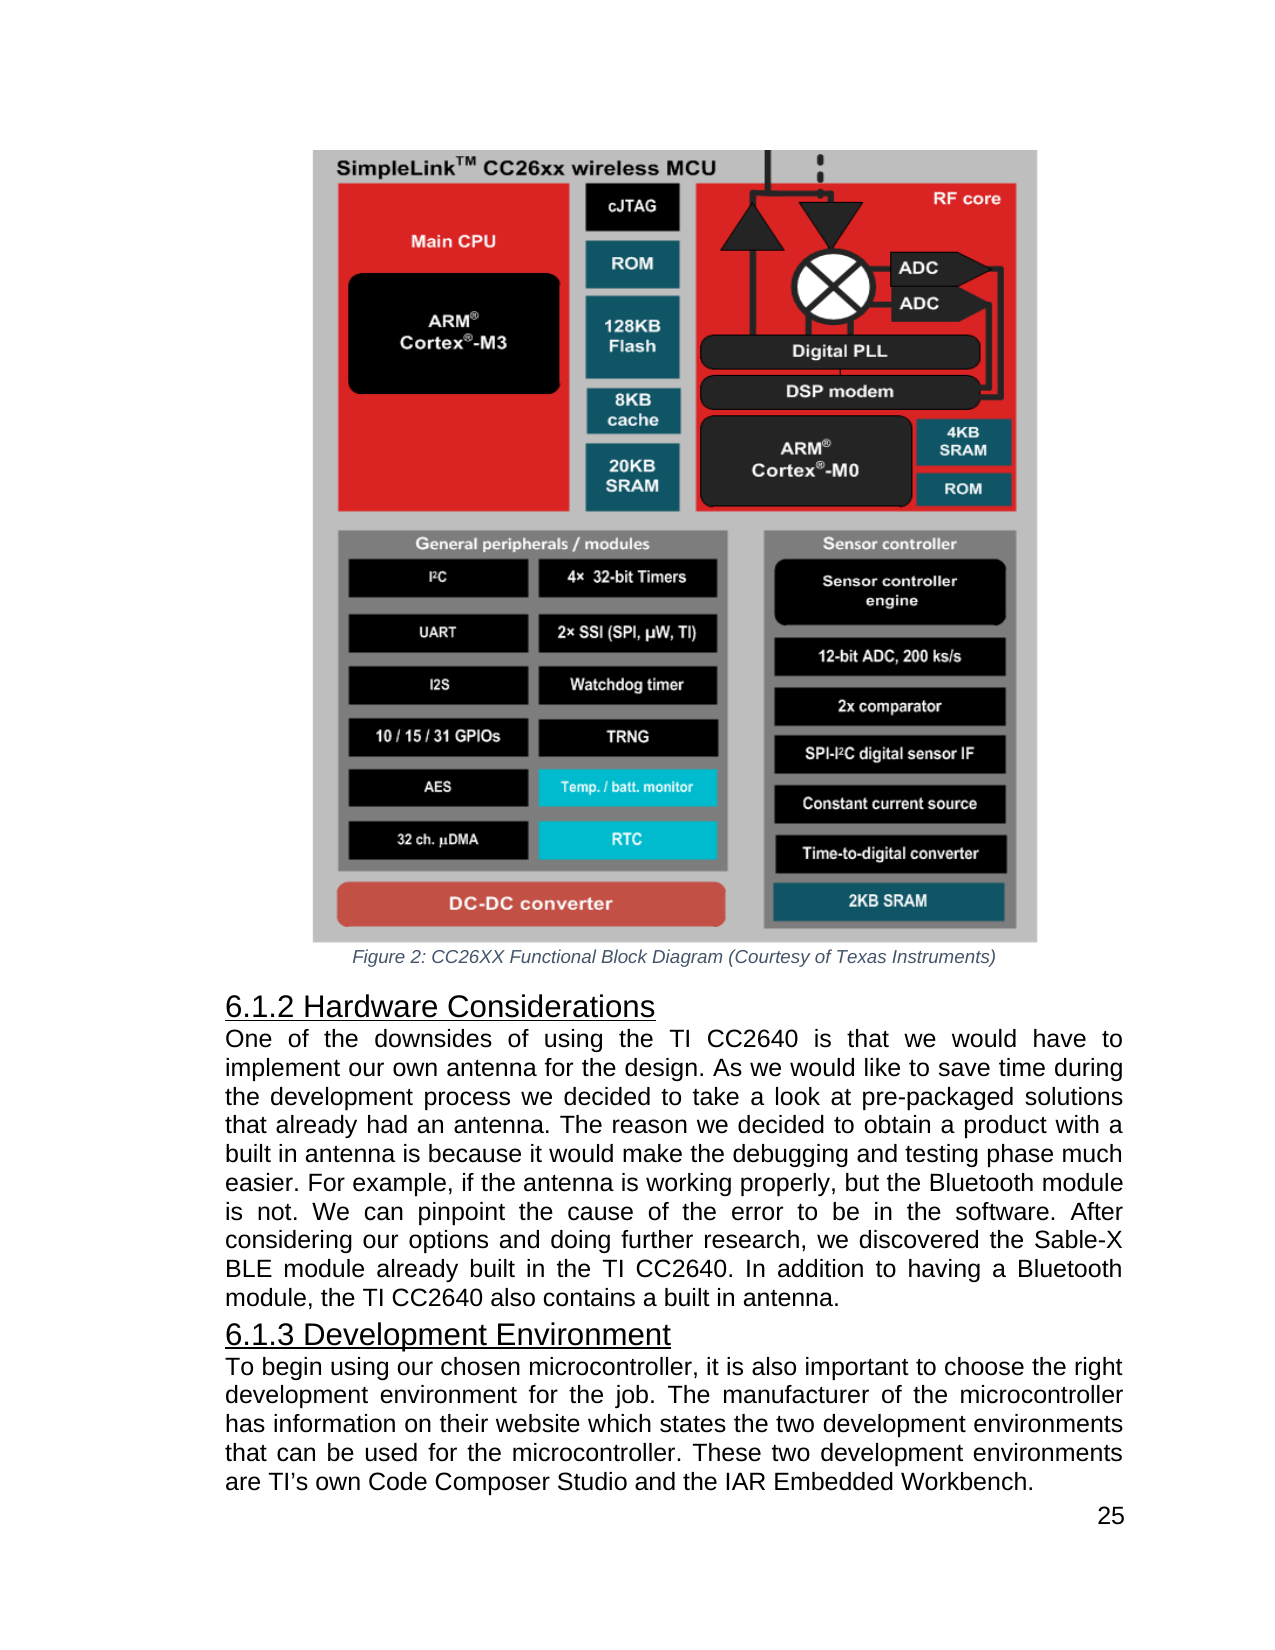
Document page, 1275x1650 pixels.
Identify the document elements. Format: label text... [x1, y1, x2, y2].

picture [312, 150, 1038, 946]
text One of the downsides of using the TI CC2640 is that we would have to implement our own antenna for the design. As we would like to save time during the development process we decided to take a look at pre-packaged solutions that already had an antenna. The reason we decided to obtain a product with a built in antenna is because it would make the debugging and testing phase much easier. For example, if the antenna is working properly, but the Bluetooth module is not. We can pinpoint the cause of the error to be in the software. After considering our options and doing further research, we discovered the Sable-X BLE module already built in the TI CC2640. In addition to having a Bluetooth module, the TI CC2640 also contains a built in antenna. [225, 1024, 1125, 1312]
subtitle 6.1.3 Development Environment [225, 1316, 1125, 1352]
text To begin using our chosen microcontroller, it is also important to choose the right development environment for the job. The manufacturer of the microcontroller has information on their website which states the two development environments that can be used for the microcontroller. These two development environments are TI’s own Code Composer Studio and the IAR Embedded Workbench. [225, 1352, 1125, 1496]
subtitle 6.1.2 Hardware Considerations [225, 988, 1125, 1024]
